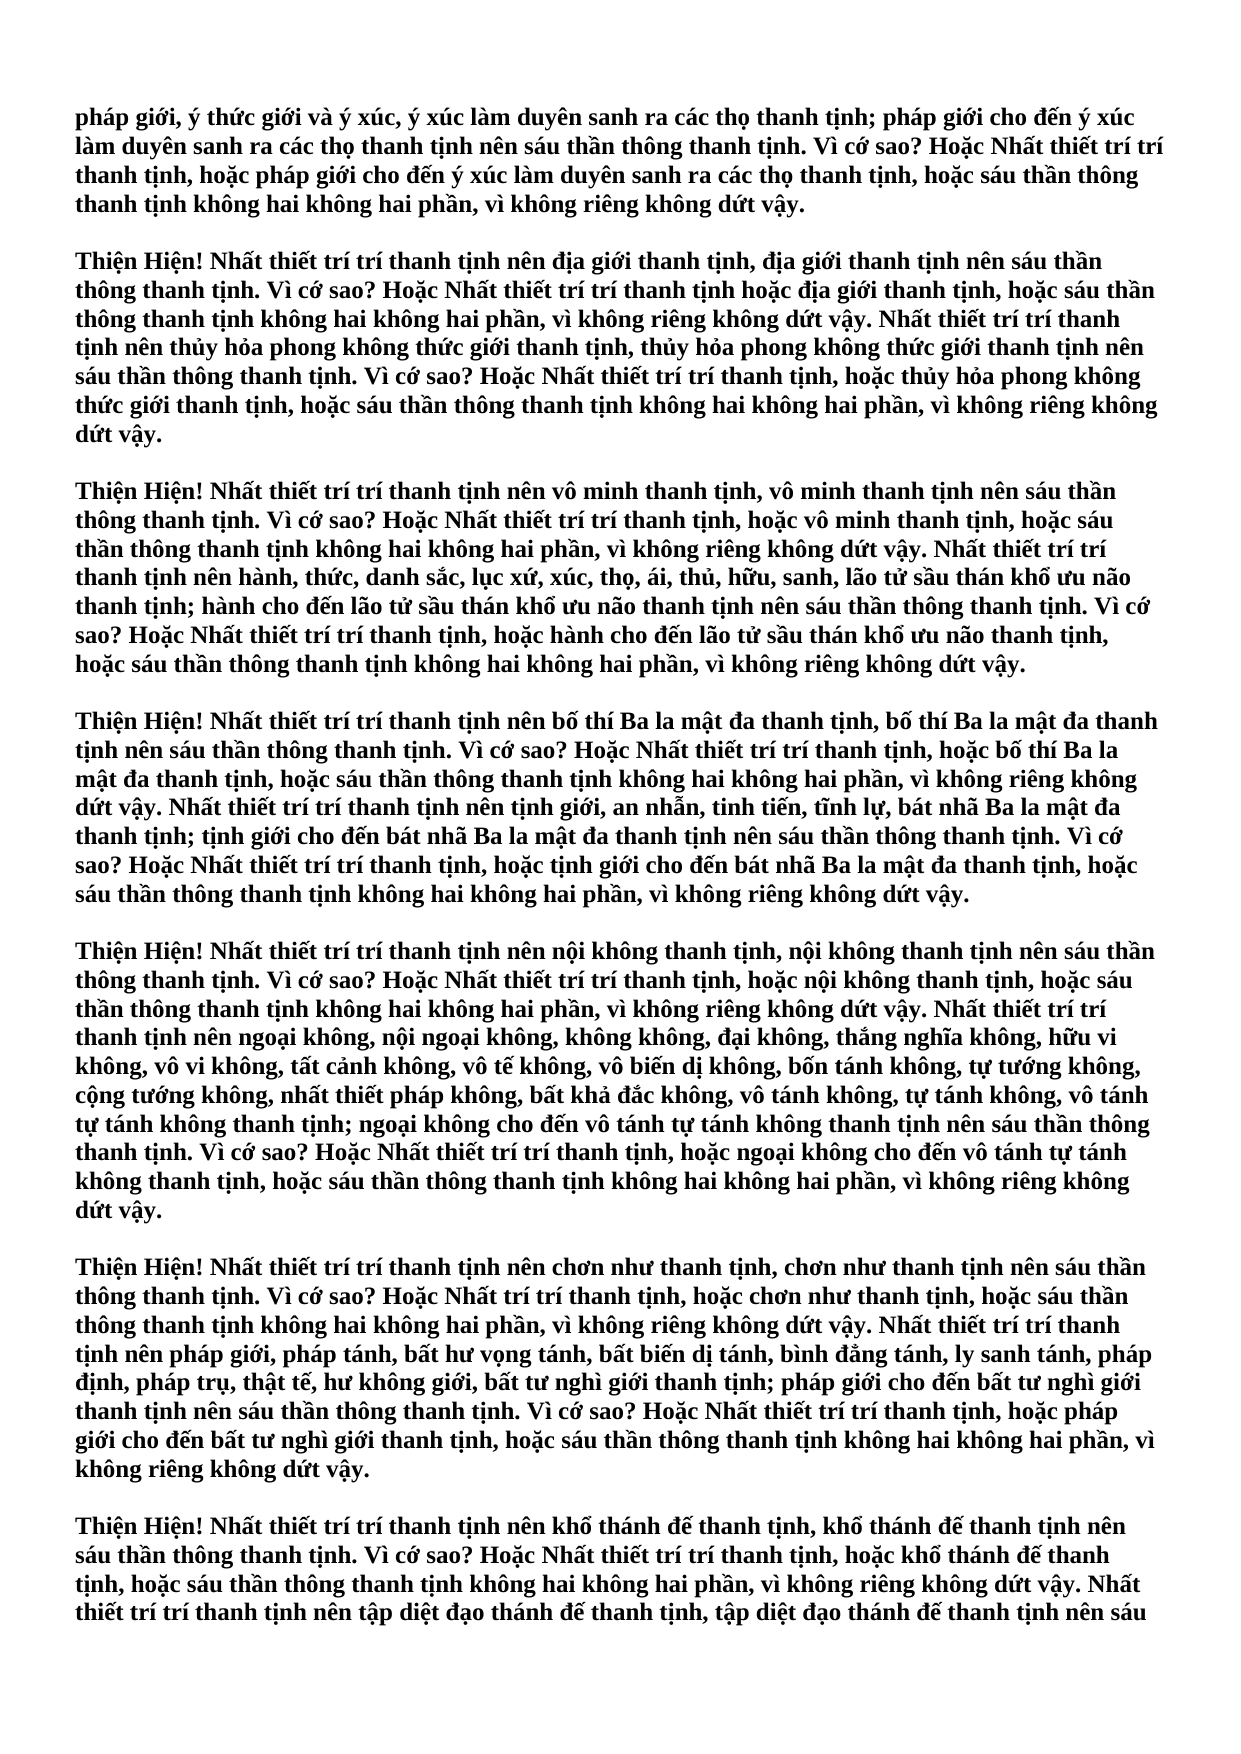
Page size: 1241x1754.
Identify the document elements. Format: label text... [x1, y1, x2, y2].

text Thiện Hiện! Nhất thiết trí trí thanh tịnh nên địa giới thanh tịnh, địa giới thanh tịnh nên sáu thần thông thanh tịnh. Vì cớ sao? Hoặc Nhất thiết trí trí thanh tịnh hoặc địa giới thanh tịnh, hoặc sáu thần thông thanh tịnh không hai không hai phần, vì không riêng không dứt vậy. Nhất thiết trí trí thanh tịnh nên thủy hỏa phong không thức giới thanh tịnh, thủy hỏa phong không thức giới thanh tịnh nên sáu thần thông thanh tịnh. Vì cớ sao? Hoặc Nhất thiết trí trí thanh tịnh, hoặc thủy hỏa phong không thức giới thanh tịnh, hoặc sáu thần thông thanh tịnh không hai không hai phần, vì không riêng không dứt vậy. [75, 246, 1165, 447]
text Thiện Hiện! Nhất thiết trí trí thanh tịnh nên bố thí Ba la mật đa thanh tịnh, bố thí Ba la mật đa thanh tịnh nên sáu thần thông thanh tịnh. Vì cớ sao? Hoặc Nhất thiết trí trí thanh tịnh, hoặc bố thí Ba la mật đa thanh tịnh, hoặc sáu thần thông thanh tịnh không hai không hai phần, vì không riêng không dứt vậy. Nhất thiết trí trí thanh tịnh nên tịnh giới, an nhẫn, tinh tiến, tĩnh lự, bát nhã Ba la mật đa thanh tịnh; tịnh giới cho đến bát nhã Ba la mật đa thanh tịnh nên sáu thần thông thanh tịnh. Vì cớ sao? Hoặc Nhất thiết trí trí thanh tịnh, hoặc tịnh giới cho đến bát nhã Ba la mật đa thanh tịnh, hoặc sáu thần thông thanh tịnh không hai không hai phần, vì không riêng không dứt vậy. [75, 706, 1165, 907]
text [75, 1511, 1165, 1626]
text Thiện Hiện! Nhất thiết trí trí thanh tịnh nên nội không thanh tịnh, nội không thanh tịnh nên sáu thần thông thanh tịnh. Vì cớ sao? Hoặc Nhất thiết trí trí thanh tịnh, hoặc nội không thanh tịnh, hoặc sáu thần thông thanh tịnh không hai không hai phần, vì không riêng không dứt vậy. Nhất thiết trí trí thanh tịnh nên ngoại không, nội ngoại không, không không, đại không, thắng nghĩa không, hữu vi không, vô vi không, tất cảnh không, vô tế không, vô biến dị không, bốn tánh không, tự tướng không, cộng tướng không, nhất thiết pháp không, bất khả đắc không, vô tánh không, tự tánh không, vô tánh tự tánh không thanh tịnh; ngoại không cho đến vô tánh tự tánh không thanh tịnh nên sáu thần thông thanh tịnh. Vì cớ sao? Hoặc Nhất thiết trí trí thanh tịnh, hoặc ngoại không cho đến vô tánh tự tánh không thanh tịnh, hoặc sáu thần thông thanh tịnh không hai không hai phần, vì không riêng không dứt vậy. [75, 936, 1165, 1224]
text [75, 102, 1165, 217]
text Thiện Hiện! Nhất thiết trí trí thanh tịnh nên vô minh thanh tịnh, vô minh thanh tịnh nên sáu thần thông thanh tịnh. Vì cớ sao? Hoặc Nhất thiết trí trí thanh tịnh, hoặc vô minh thanh tịnh, hoặc sáu thần thông thanh tịnh không hai không hai phần, vì không riêng không dứt vậy. Nhất thiết trí trí thanh tịnh nên hành, thức, danh sắc, lục xứ, xúc, thọ, ái, thủ, hữu, sanh, lão tử sầu thán khổ ưu não thanh tịnh; hành cho đến lão tử sầu thán khổ ưu não thanh tịnh nên sáu thần thông thanh tịnh. Vì cớ sao? Hoặc Nhất thiết trí trí thanh tịnh, hoặc hành cho đến lão tử sầu thán khổ ưu não thanh tịnh, hoặc sáu thần thông thanh tịnh không hai không hai phần, vì không riêng không dứt vậy. [75, 476, 1165, 677]
text Thiện Hiện! Nhất thiết trí trí thanh tịnh nên chơn như thanh tịnh, chơn như thanh tịnh nên sáu thần thông thanh tịnh. Vì cớ sao? Hoặc Nhất trí trí thanh tịnh, hoặc chơn như thanh tịnh, hoặc sáu thần thông thanh tịnh không hai không hai phần, vì không riêng không dứt vậy. Nhất thiết trí trí thanh tịnh nên pháp giới, pháp tánh, bất hư vọng tánh, bất biến dị tánh, bình đẳng tánh, ly sanh tánh, pháp định, pháp trụ, thật tế, hư không giới, bất tư nghì giới thanh tịnh; pháp giới cho đến bất tư nghì giới thanh tịnh nên sáu thần thông thanh tịnh. Vì cớ sao? Hoặc Nhất thiết trí trí thanh tịnh, hoặc pháp giới cho đến bất tư nghì giới thanh tịnh, hoặc sáu thần thông thanh tịnh không hai không hai phần, vì không riêng không dứt vậy. [75, 1252, 1165, 1482]
